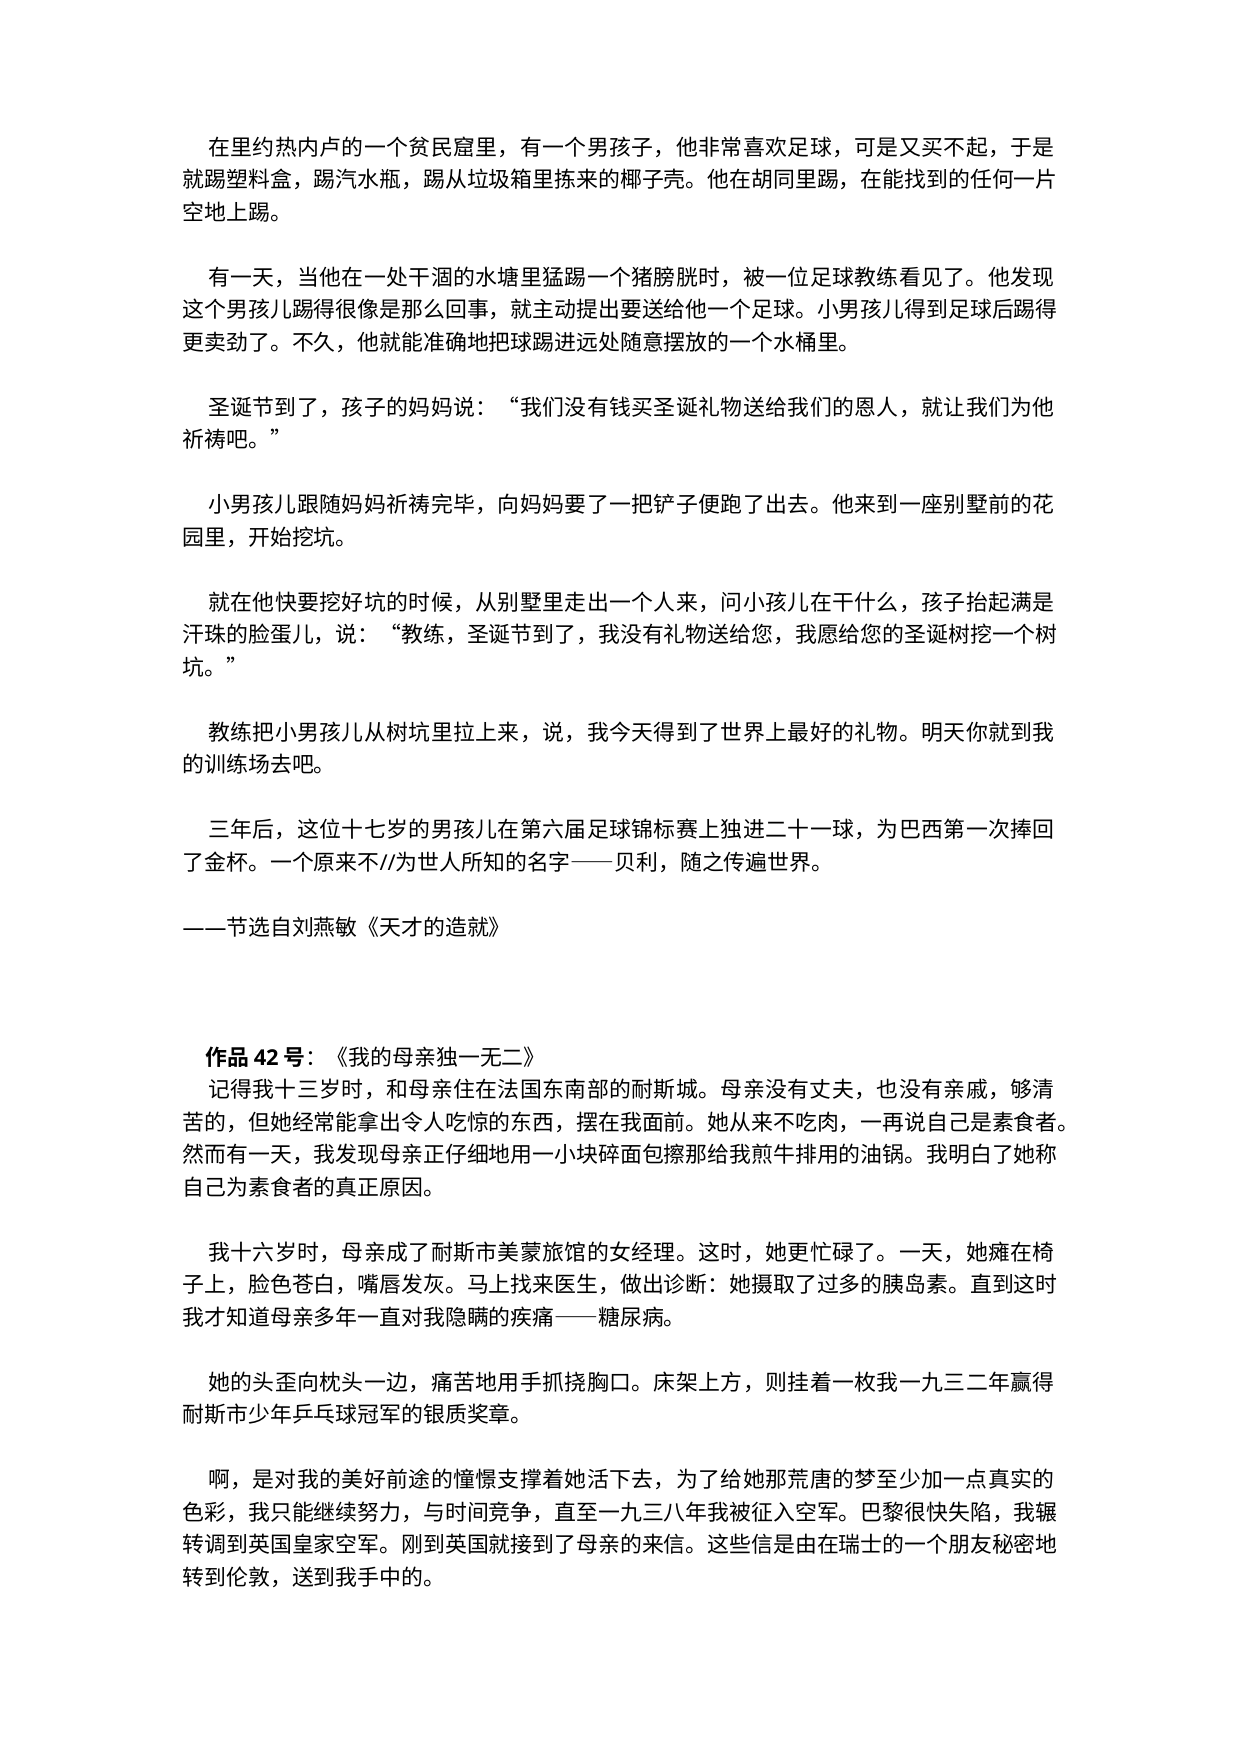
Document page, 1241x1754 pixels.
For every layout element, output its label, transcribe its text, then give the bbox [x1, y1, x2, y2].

text 圣诞节到了，孩子的妈妈说：“我们没有钱买圣诞礼物送给我们的恩人，就让我们为他祈祷吧。” [182, 389, 1058, 454]
text 小男孩儿跟随妈妈祈祷完毕，向妈妈要了一把铲子便跑了出去。他来到一座别墅前的花园里，开始挖坑。 [182, 487, 1058, 552]
text 她的头歪向枕头一边，痛苦地用手抓挠胸口。床架上方，则挂着一枚我一九三二年赢得耐斯市少年乒乓球冠军的银质奖章。 [182, 1364, 1058, 1429]
text 记得我十三岁时，和母亲住在法国东南部的耐斯城。母亲没有丈夫，也没有亲戚，够清苦的，但她经常能拿出令人吃惊的东西，摆在我面前。她从来不吃肉，一再说自己是素食者。然而有一天，我发现母亲正仔细地用一小块碎面包擦那给我煎牛排用的油锅。我明白了她称自己为素食者的真正原因。 [182, 1072, 1058, 1202]
text 在里约热内卢的一个贫民窟里，有一个男孩子，他非常喜欢足球，可是又买不起，于是就踢塑料盒，踢汽水瓶，踢从垃圾箱里拣来的椰子壳。他在胡同里踢，在能找到的任何一片空地上踢。 [182, 129, 1058, 227]
text 三年后，这位十七岁的男孩儿在第六届足球锦标赛上独进二十一球，为巴西第一次捧回了金杯。一个原来不//为世人所知的名字——贝利，随之传遍世界。 [182, 812, 1058, 877]
text 啊，是对我的美好前途的憧憬支撑着她活下去，为了给她那荒唐的梦至少加一点真实的色彩，我只能继续努力，与时间竞争，直至一九三八年我被征入空军。巴黎很快失陷，我辗转调到英国皇家空军。刚到英国就接到了母亲的来信。这些信是由在瑞士的一个朋友秘密地转到伦敦，送到我手中的。 [182, 1462, 1058, 1592]
text 作品42号：《我的母亲独一无二》 [182, 1039, 1058, 1072]
text ——节选自刘燕敏《天才的造就》 [182, 909, 1058, 942]
text 就在他快要挖好坑的时候，从别墅里走出一个人来，问小孩儿在干什么，孩子抬起满是汗珠的脸蛋儿，说：“教练，圣诞节到了，我没有礼物送给您，我愿给您的圣诞树挖一个树坑。” [182, 584, 1058, 682]
text 教练把小男孩儿从树坑里拉上来，说，我今天得到了世界上最好的礼物。明天你就到我的训练场去吧。 [182, 714, 1058, 779]
text 有一天，当他在一处干涸的水塘里猛踢一个猪膀胱时，被一位足球教练看见了。他发现这个男孩儿踢得很像是那么回事，就主动提出要送给他一个足球。小男孩儿得到足球后踢得更卖劲了。不久，他就能准确地把球踢进远处随意摆放的一个水桶里。 [182, 259, 1058, 357]
text 我十六岁时，母亲成了耐斯市美蒙旅馆的女经理。这时，她更忙碌了。一天，她瘫在椅子上，脸色苍白，嘴唇发灰。马上找来医生，做出诊断：她摄取了过多的胰岛素。直到这时我才知道母亲多年一直对我隐瞒的疾痛——糖尿病。 [182, 1234, 1058, 1332]
